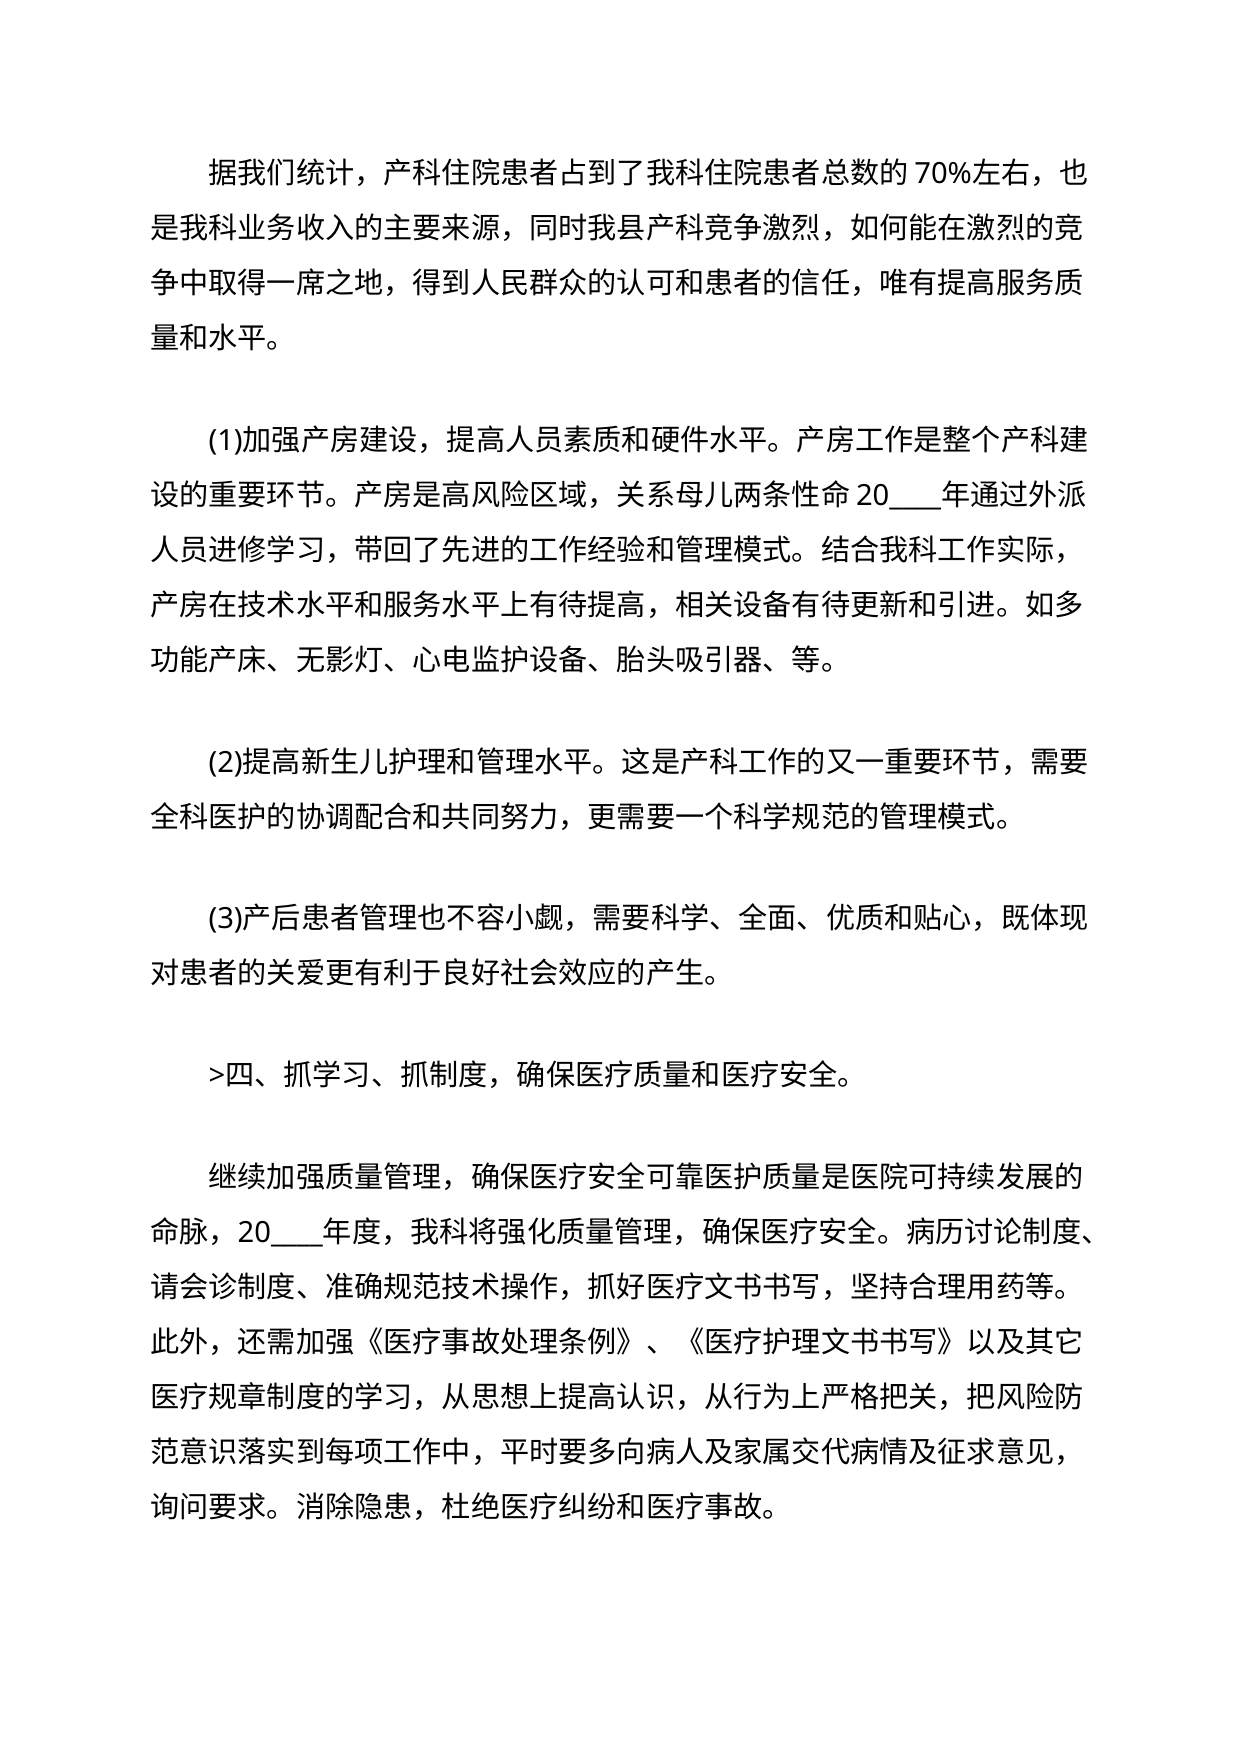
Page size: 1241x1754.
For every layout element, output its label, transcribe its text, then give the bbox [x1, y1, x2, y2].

text (1)加强产房建设，提高人员素质和硬件水平。产房工作是整个产科建设的重要环节。产房是高风险区域，关系母儿两条性命20____年通过外派人员进修学习，带回了先进的工作经验和管理模式。结合我科工作实际，产房在技术水平和服务水平上有待提高，相关设备有待更新和引进。如多功能产床、无影灯、心电监护设备、胎头吸引器、等。 [150, 417, 1090, 679]
text >四、抓学习、抓制度，确保医疗质量和医疗安全。 [150, 1052, 1090, 1094]
text 继续加强质量管理，确保医疗安全可靠医护质量是医院可持续发展的命脉，20____年度，我科将强化质量管理，确保医疗安全。病历讨论制度、请会诊制度、准确规范技术操作，抓好医疗文书书写，坚持合理用药等。此外，还需加强《医疗事故处理条例》、《医疗护理文书书写》以及其它医疗规章制度的学习，从思想上提高认识，从行为上严格把关，把风险防范意识落实到每项工作中，平时要多向病人及家属交代病情及征求意见，询问要求。消除隐患，杜绝医疗纠纷和医疗事故。 [150, 1154, 1090, 1525]
text 据我们统计，产科住院患者占到了我科住院患者总数的70%左右，也是我科业务收入的主要来源，同时我县产科竞争激烈，如何能在激烈的竞争中取得一席之地，得到人民群众的认可和患者的信任，唯有提高服务质量和水平。 [150, 150, 1090, 357]
text (2)提高新生儿护理和管理水平。这是产科工作的又一重要环节，需要全科医护的协调配合和共同努力，更需要一个科学规范的管理模式。 [150, 738, 1090, 835]
text (3)产后患者管理也不容小觑，需要科学、全面、优质和贴心，既体现对患者的关爱更有利于良好社会效应的产生。 [150, 895, 1090, 992]
